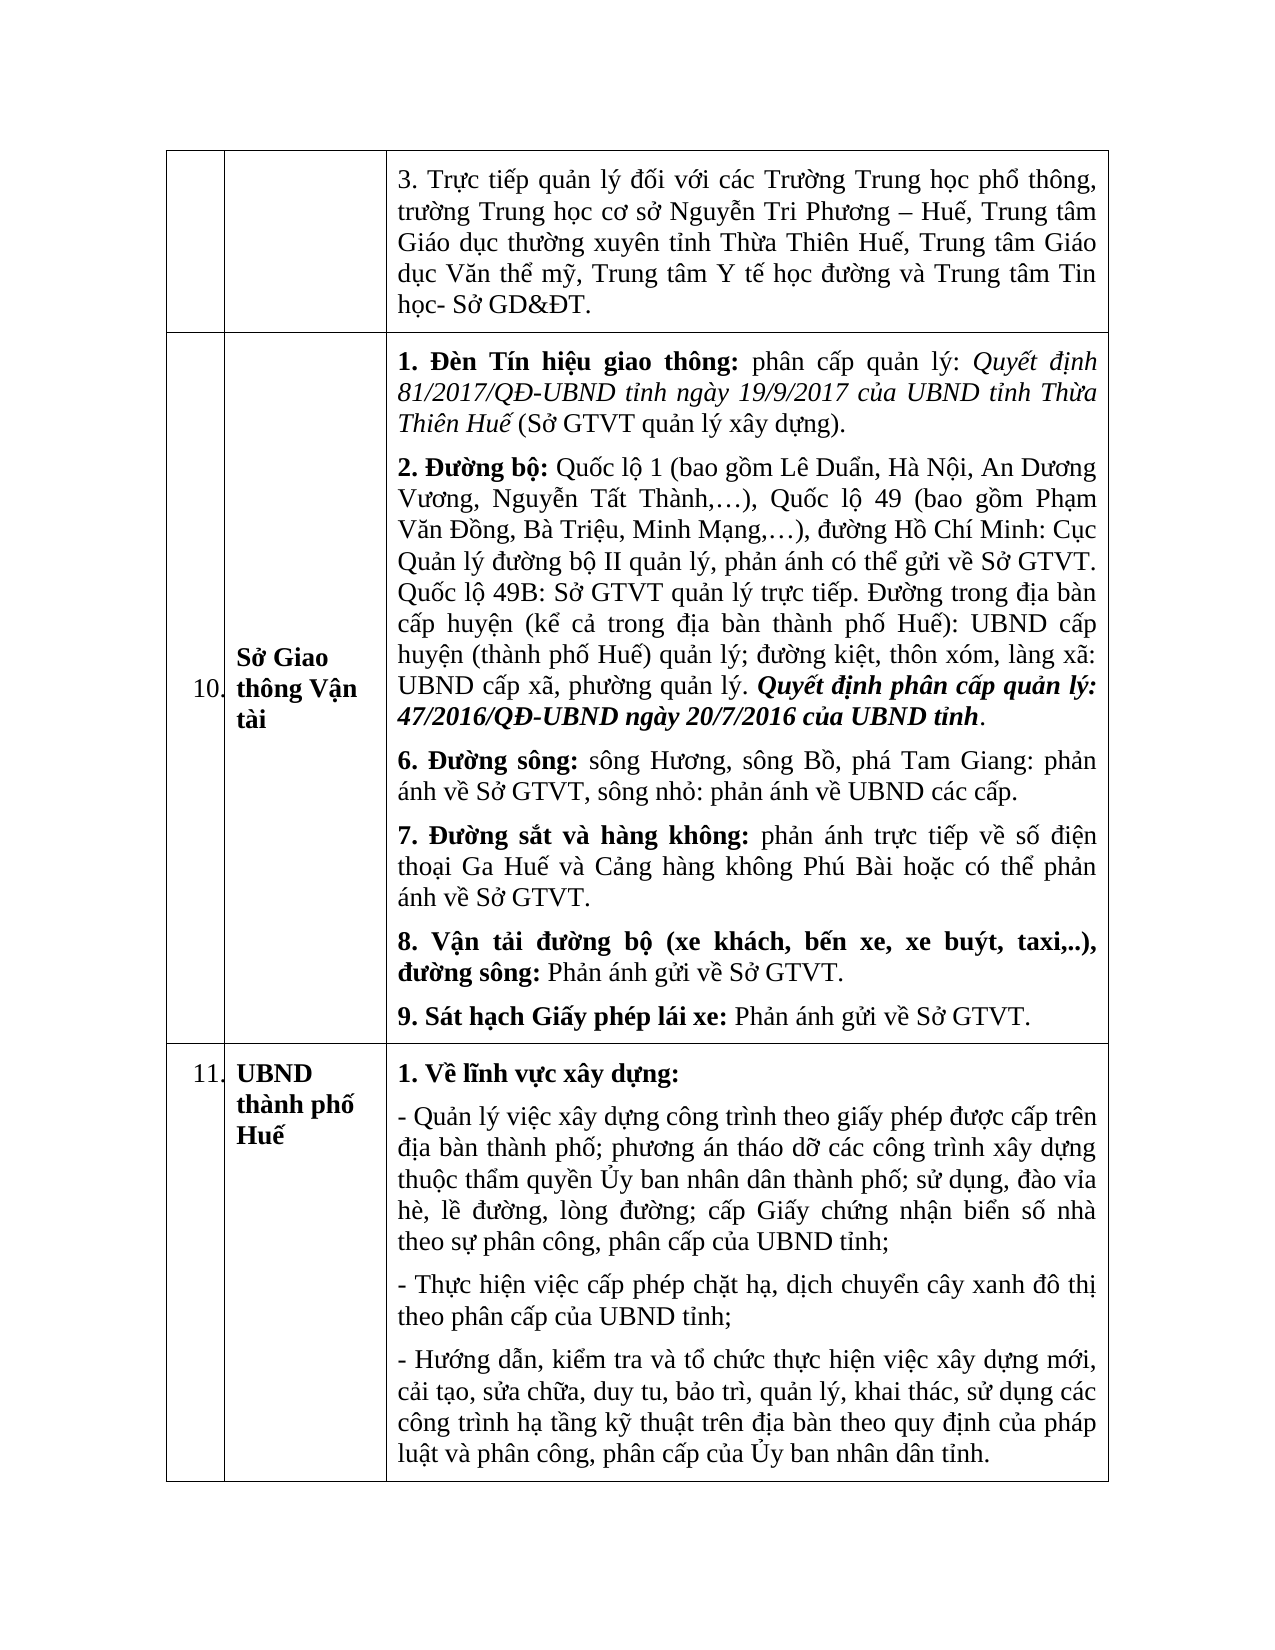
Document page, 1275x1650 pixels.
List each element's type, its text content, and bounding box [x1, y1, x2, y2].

table_cell UBND thành phố Huế [225, 1044, 386, 1481]
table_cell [225, 151, 386, 332]
table_cell [167, 1044, 224, 1481]
table_cell [167, 151, 224, 332]
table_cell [387, 1044, 1108, 1481]
table_cell Sở Giao thông Vận tài [225, 333, 386, 1043]
table_cell [167, 333, 224, 1043]
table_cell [387, 151, 1108, 332]
table_cell 1. Đèn Tín hiệu giao thông: phân cấp quản lý: Quyết định 81/2017/QĐ-UBND tỉnh ngày 19/9/2017 của UBND tỉnh Thừa Thiên Huế (Sở GTVT quản lý xây dựng). 2. Đường bộ: Quốc lộ 1 (bao gồm Lê Duẩn, Hà Nội, An Dương Vương, Nguyễn Tất Thành,…), Quốc lộ 49 (bao gồm Phạm Văn Đồng, Bà Triệu, Minh Mạng,…), đường Hồ Chí Minh: Cục Quản lý đường bộ II quản lý, phản ánh có thể gửi về Sở GTVT. Quốc lộ 49B: Sở GTVT quản lý trực tiếp. Đường trong địa bàn cấp huyện (kể cả trong địa bàn thành phố Huế): UBND cấp huyện (thành phố Huế) quản lý; đường kiệt, thôn xóm, làng xã: UBND cấp xã, phường quản lý. Quyết định phân cấp quản lý: 47/2016/QĐ-UBND ngày 20/7/2016 của UBND tỉnh. 6. Đường sông: sông Hương, sông Bồ, phá Tam Giang: phản ánh về Sở GTVT, sông nhỏ: phản ánh về UBND các cấp. 7. Đường sắt và hàng không: phản ánh trực tiếp về số điện thoại Ga Huế và Cảng hàng không Phú Bài hoặc có thể phản ánh về Sở GTVT. 8. Vận tải đường bộ (xe khách, bến xe, xe buýt, taxi,..), đường sông: Phản ánh gửi về Sở GTVT. 9. Sát hạch Giấy phép lái xe: Phản ánh gửi về Sở GTVT. [387, 333, 1108, 1043]
